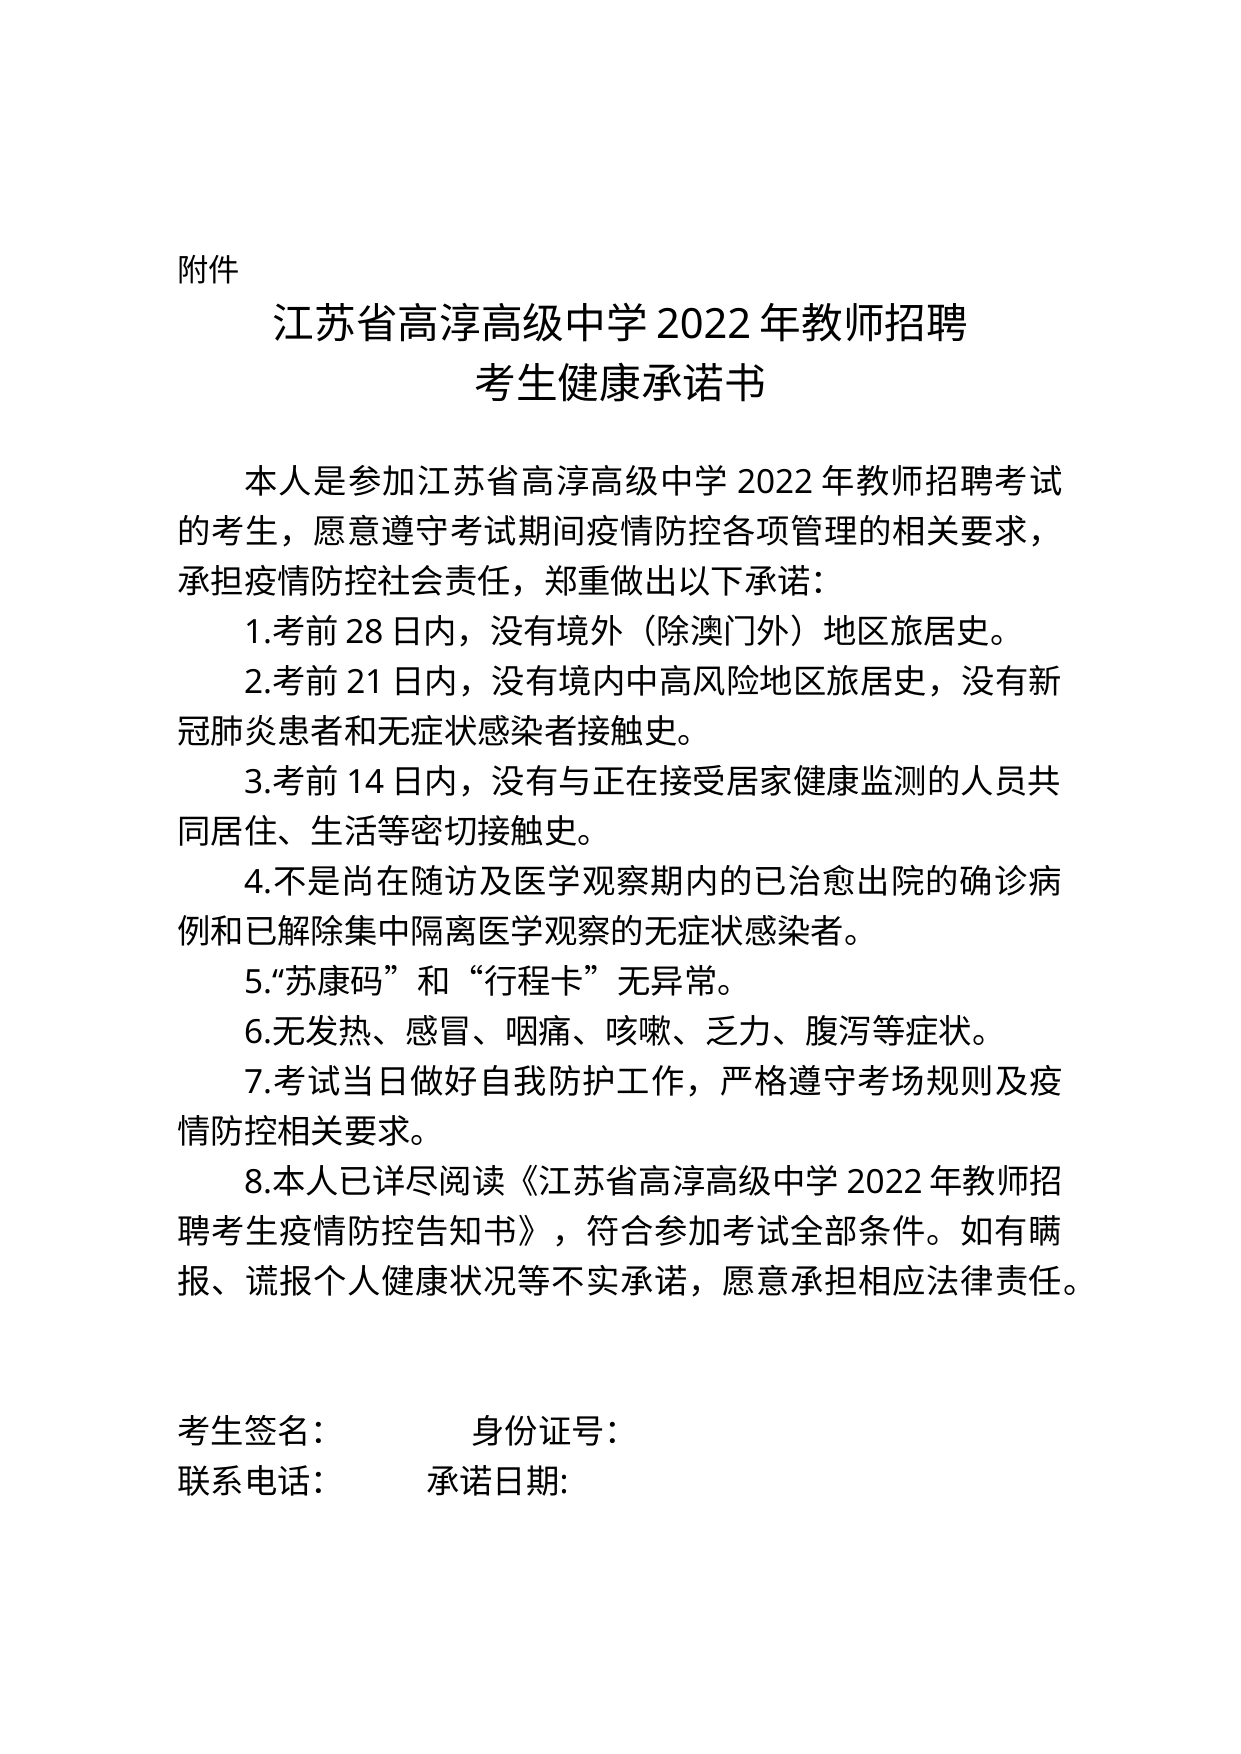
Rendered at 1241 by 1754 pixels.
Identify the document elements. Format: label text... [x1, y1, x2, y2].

text 附件 [177, 245, 1063, 290]
text 3.考前14日内，没有与正在接受居家健康监测的人员共同居住、生活等密切接触史。 [177, 753, 1063, 853]
text 6.无发热、感冒、咽痛、咳嗽、乏力、腹泻等症状。 [177, 1003, 1063, 1053]
text 本人是参加江苏省高淳高级中学2022年教师招聘考试的考生，愿意遵守考试期间疫情防控各项管理的相关要求，承担疫情防控社会责任，郑重做出以下承诺： [177, 453, 1063, 603]
text 8.本人已详尽阅读《江苏省高淳高级中学2022年教师招聘考生疫情防控告知书》，符合参加考试全部条件。如有瞒报、谎报个人健康状况等不实承诺，愿意承担相应法律责任。 [177, 1153, 1063, 1353]
text 江苏省高淳高级中学2022年教师招聘 [177, 290, 1063, 350]
text 2.考前21日内，没有境内中高风险地区旅居史，没有新冠肺炎患者和无症状感染者接触史。 [177, 653, 1063, 753]
text 7.考试当日做好自我防护工作，严格遵守考场规则及疫情防控相关要求。 [177, 1053, 1063, 1153]
text 1.考前28日内，没有境外（除澳门外）地区旅居史。 [177, 603, 1063, 653]
text 5.“苏康码”和“行程卡”无异常。 [177, 953, 1063, 1003]
text 4.不是尚在随访及医学观察期内的已治愈出院的确诊病例和已解除集中隔离医学观察的无症状感染者。 [177, 853, 1063, 953]
text 考生签名： 身份证号： [177, 1403, 1063, 1453]
text 考生健康承诺书 [177, 350, 1063, 411]
text 联系电话： 承诺日期: [177, 1453, 1063, 1503]
